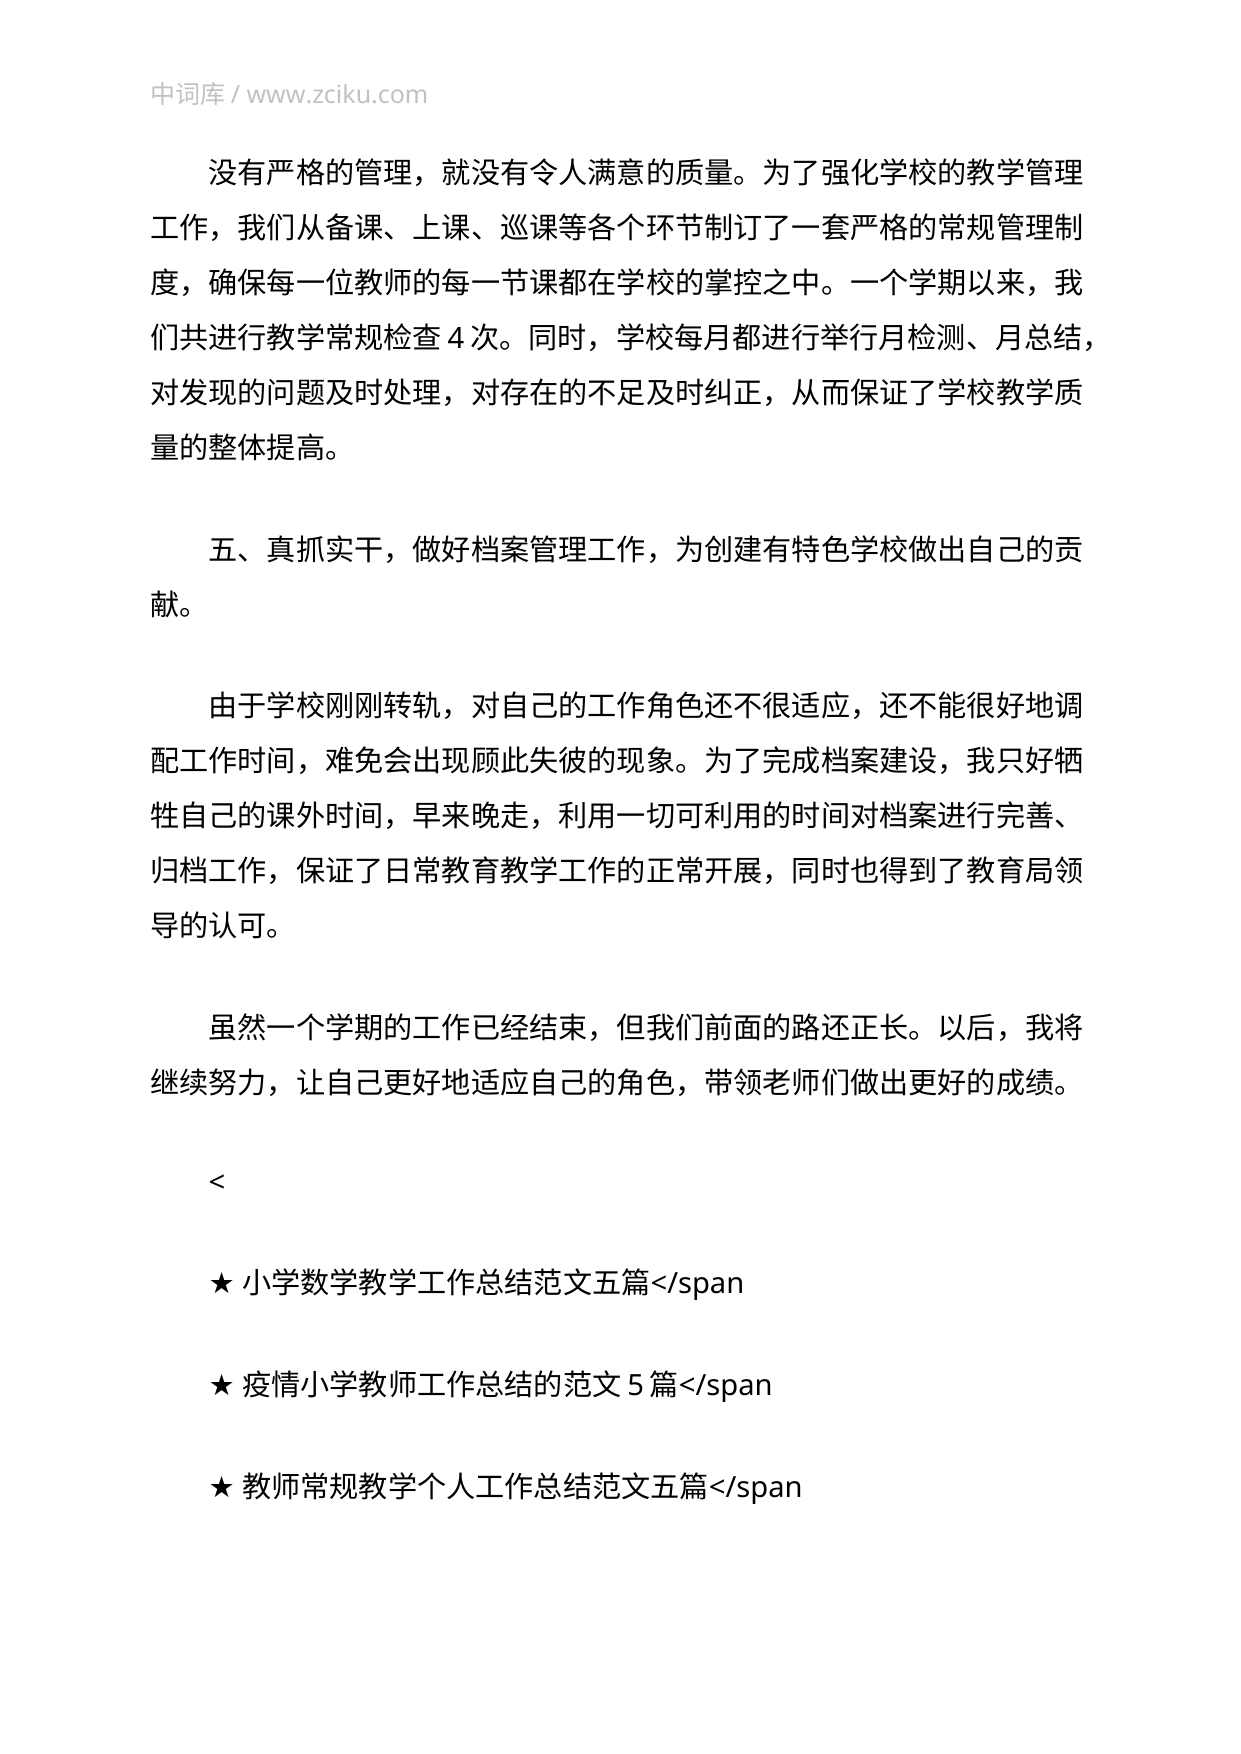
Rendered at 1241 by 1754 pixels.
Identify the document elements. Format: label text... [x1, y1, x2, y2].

text ★ 疫情小学教师工作总结的范文5篇</span [150, 1361, 1090, 1404]
text < [150, 1161, 1090, 1201]
text ★ 小学数学教学工作总结范文五篇</span [150, 1259, 1090, 1302]
text ★ 教师常规教学个人工作总结范文五篇</span [150, 1463, 1090, 1506]
text 没有严格的管理，就没有令人满意的质量。为了强化学校的教学管理工作，我们从备课、上课、巡课等各个环节制订了一套严格的常规管理制度，确保每一位教师的每一节课都在学校的掌控之中。一个学期以来，我们共进行教学常规检查4次。同时，学校每月都进行举行月检测、月总结，对发现的问题及时处理，对存在的不足及时纠正，从而保证了学校教学质量的整体提高。 [150, 150, 1090, 467]
text 虽然一个学期的工作已经结束，但我们前面的路还正长。以后，我将继续努力，让自己更好地适应自己的角色，带领老师们做出更好的成绩。 [150, 1004, 1090, 1102]
text 五、真抓实干，做好档案管理工作，为创建有特色学校做出自己的贡献。 [150, 526, 1090, 623]
text 由于学校刚刚转轨，对自己的工作角色还不很适应，还不能很好地调配工作时间，难免会出现顾此失彼的现象。为了完成档案建设，我只好牺牲自己的课外时间，早来晚走，利用一切可利用的时间对档案进行完善、归档工作，保证了日常教育教学工作的正常开展，同时也得到了教育局领导的认可。 [150, 683, 1090, 945]
